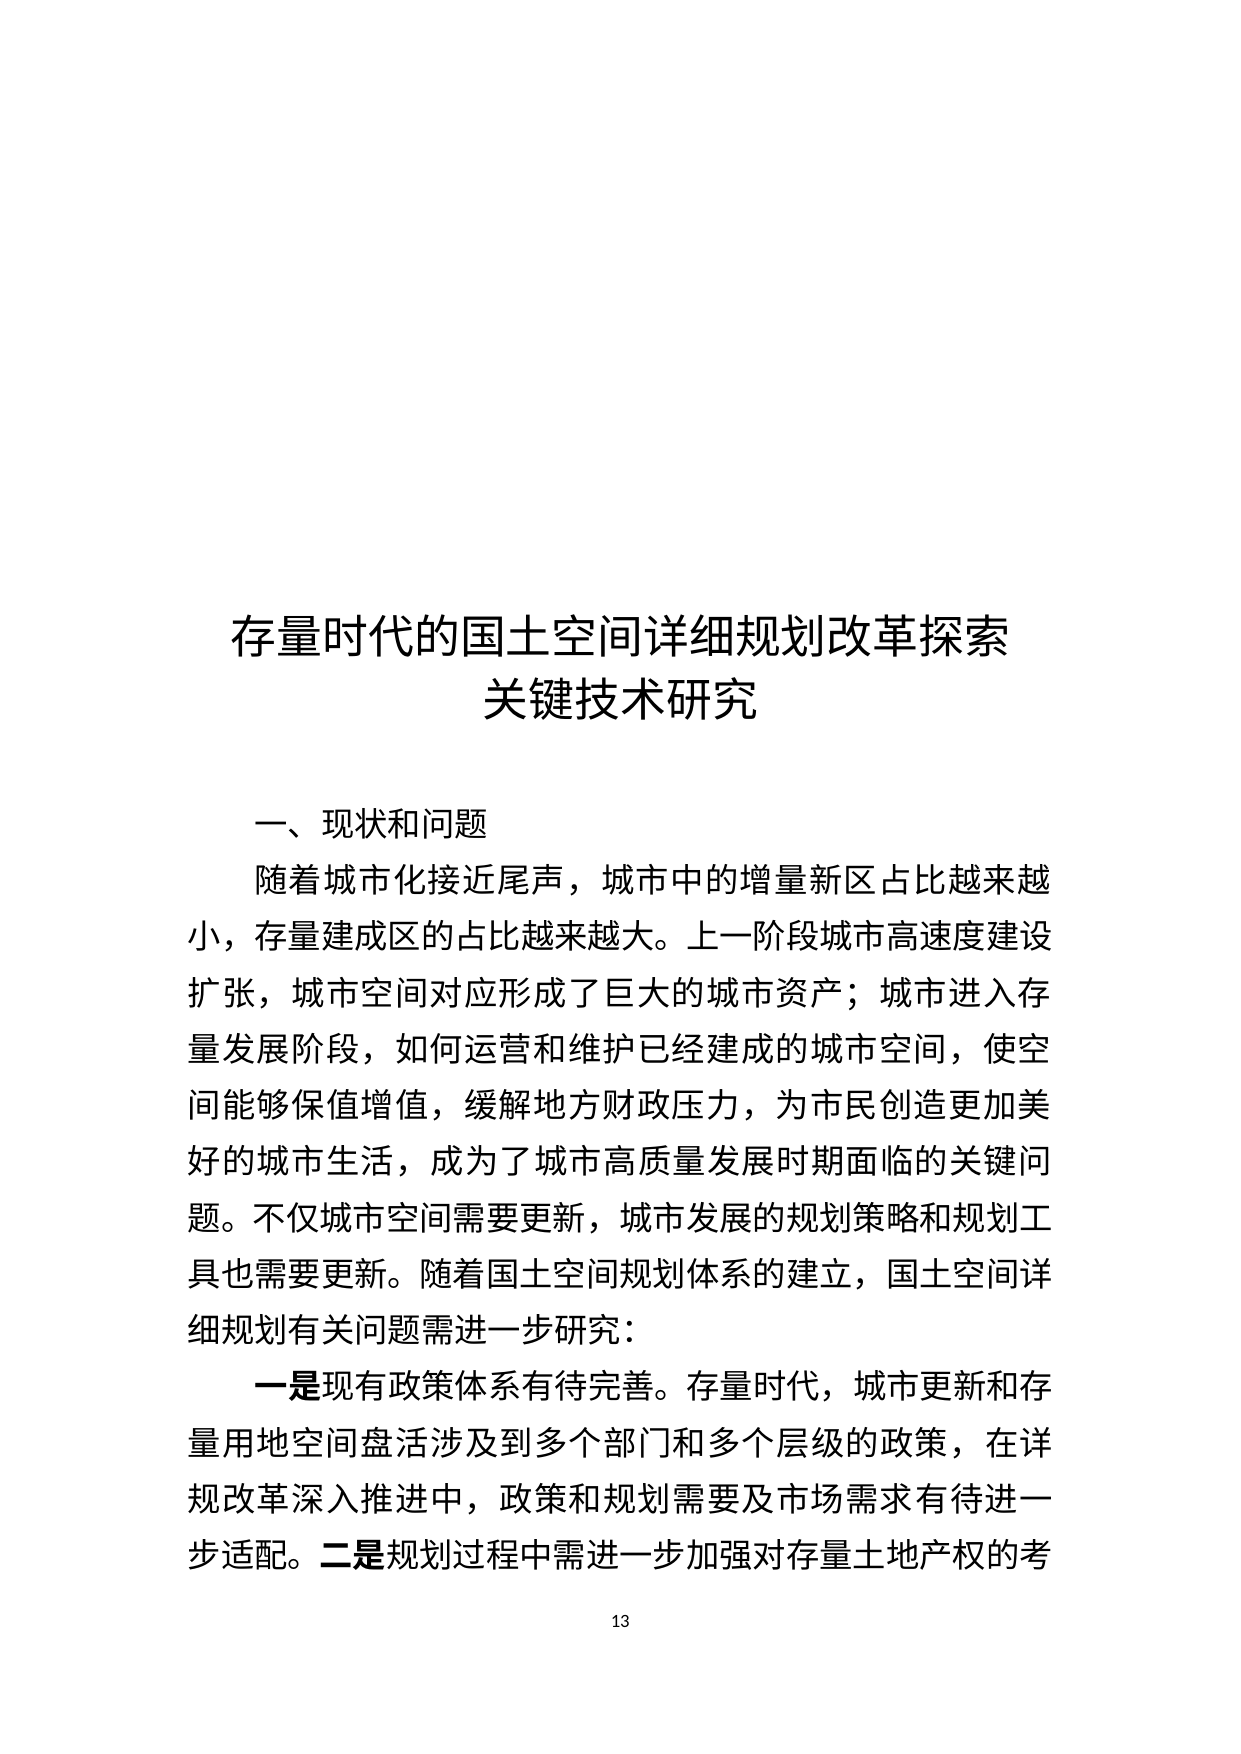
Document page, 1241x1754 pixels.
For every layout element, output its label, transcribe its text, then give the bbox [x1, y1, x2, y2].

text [187, 1529, 1053, 1585]
text 随着城市化接近尾声，城市中的增量新区占比越来越小，存量建成区的占比越来越大。上一阶段城市高速度建设扩张，城市空间对应形成了巨大的城市资产；城市进入存量发展阶段，如何运营和维护已经建成的城市空间，使空间能够保值增值，缓解地方财政压力，为市民创造更加美好的城市生活，成为了城市高质量发展时期面临的关键问题。不仅城市空间需要更新，城市发展的规划策略和规划工具也需要更新。随着国土空间规划体系的建立，国土空间详细规划有关问题需进一步研究： [187, 1022, 1053, 1529]
subtitle 关键技术研究 [187, 841, 1053, 904]
subtitle 存量时代的国土空间详细规划改革探索 [187, 779, 1053, 841]
text 一、现状和问题 [187, 966, 1053, 1022]
